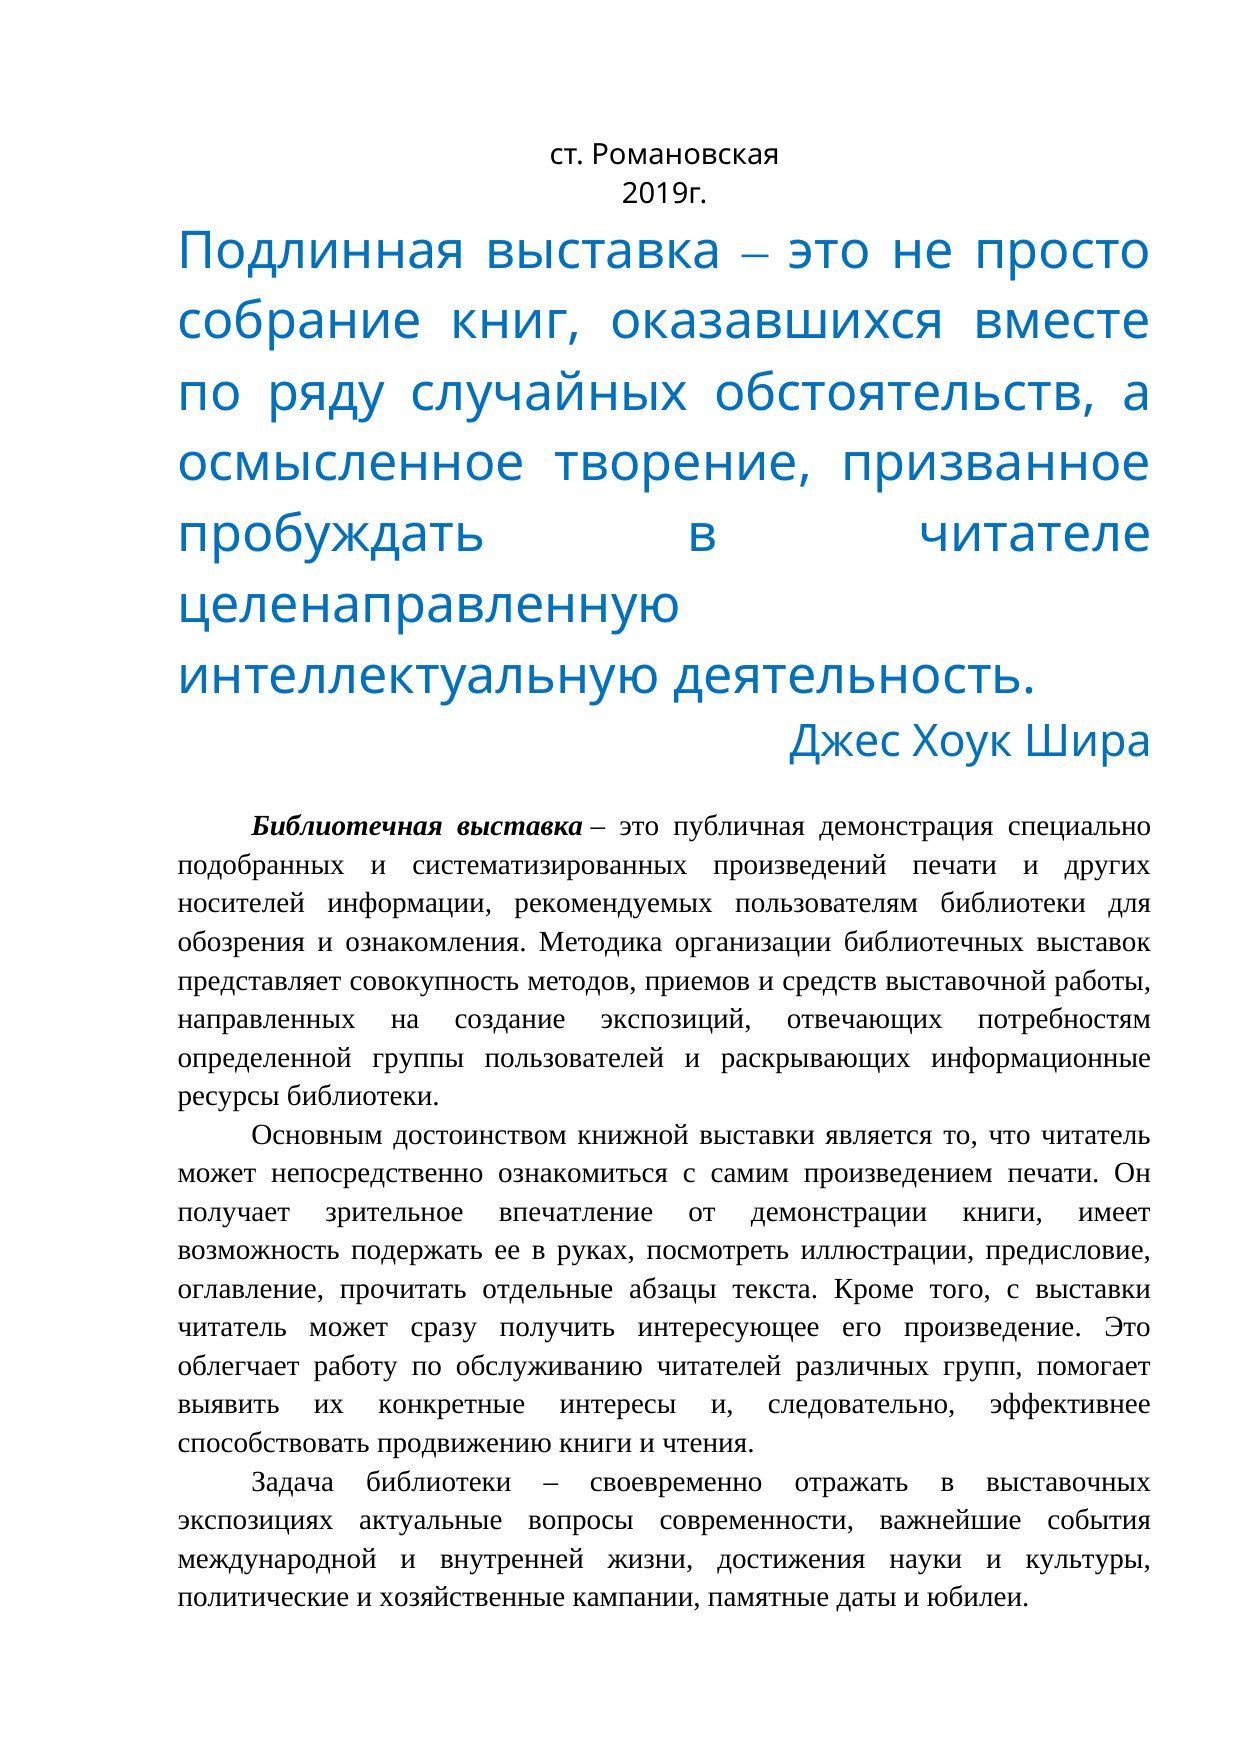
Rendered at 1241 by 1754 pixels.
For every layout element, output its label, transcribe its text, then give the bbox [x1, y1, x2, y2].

text Библиотечная выставка – это публичная демонстрация специально подобранных и систематизированных произведений печати и других носителей информации, рекомендуемых пользователям библиотеки для обозрения и ознакомления. Методика организации библиотечных выставок представляет совокупность методов, приемов и средств выставочной работы, направленных на создание экспозиций, отвечающих потребностям определенной группы пользователей и раскрывающих информационные ресурсы библиотеки. [177, 808, 1152, 1112]
text 2019г. [177, 173, 1152, 212]
text Джес Хоук Шира [177, 709, 1152, 770]
text Подлинная выставка – это не просто собрание книг, оказавшихся вместе по ряду случайных обстоятельств, а осмысленное творение, призванное пробуждать в читателе целенаправленную интеллектуальную деятельность. [177, 212, 1152, 709]
text Задача библиотеки – своевременно отражать в выставочных экспозициях актуальные вопросы современности, важнейшие события международной и внутренней жизни, достижения науки и культуры, политические и хозяйственные кампании, памятные даты и юбилеи. [177, 1464, 1152, 1613]
text Основным достоинством книжной выставки является то, что читатель может непосредственно ознакомиться с самим произведением печати. Он получает зрительное впечатление от демонстрации книги, имеет возможность подержать ее в руках, посмотреть иллюстрации, предисловие, оглавление, прочитать отдельные абзацы текста. Кроме того, с выставки читатель может сразу получить интересующее его произведение. Это облегчает работу по обслуживанию читателей различных групп, помогает выявить их конкретные интересы и, следовательно, эффективнее способствовать продвижению книги и чтения. [177, 1117, 1152, 1459]
text ст. Романовская [177, 133, 1152, 173]
